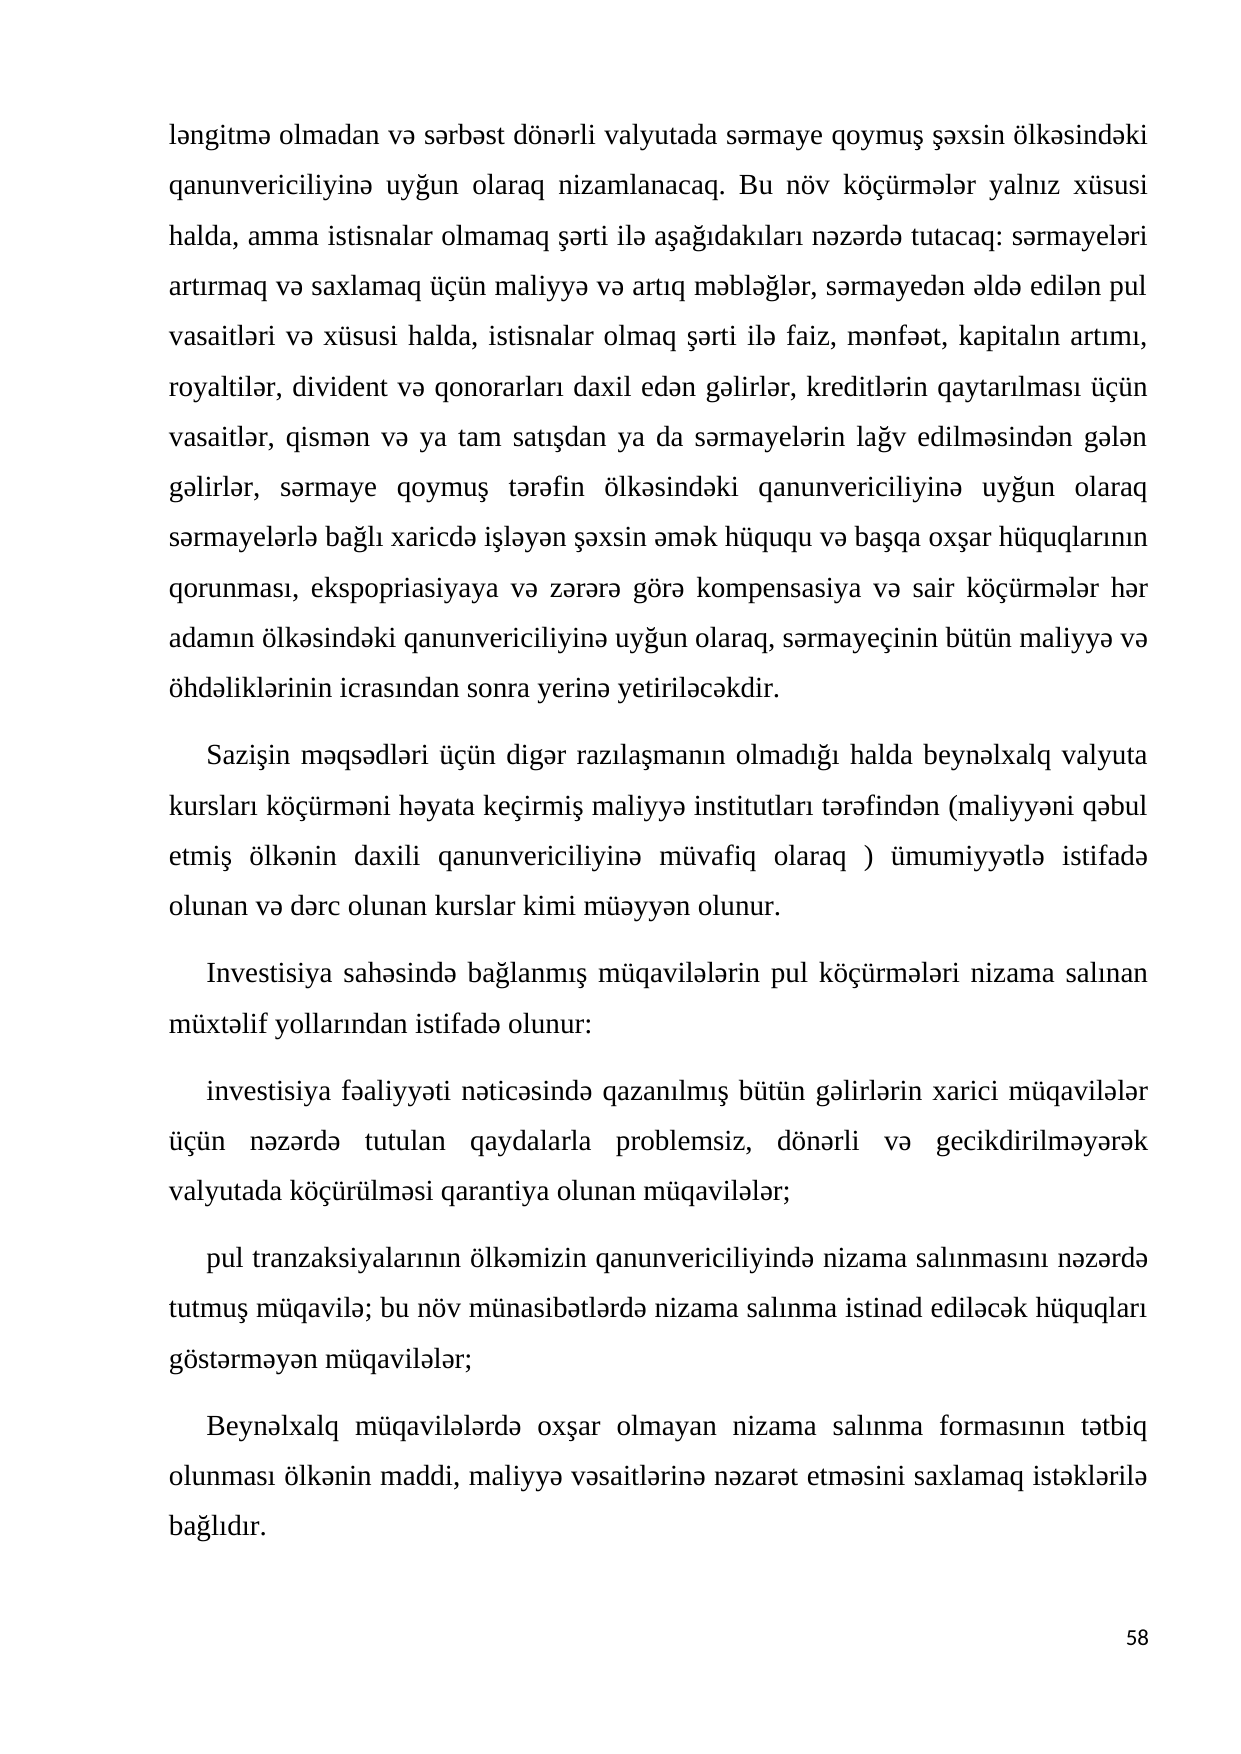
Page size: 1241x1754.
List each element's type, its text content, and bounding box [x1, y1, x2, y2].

text Investisiya sahəsində bağlanmış müqavilələrin pul köçürmələri nizama salınan müxtəlif yollarından istifadə olunur: [169, 955, 1149, 1039]
text investisiya fəaliyyəti nəticəsində qazanılmış bütün gəlirlərin xarici müqavilələr üçün nəzərdə tutulan qaydalarla problemsiz, dönərli və gecikdirilməyərək valyutada köçürülməsi qarantiya olunan müqavilələr; [169, 1073, 1149, 1207]
text Beynəlxalq müqavilələrdə oxşar olmayan nizama salınma formasının tətbiq olunması ölkənin maddi, maliyyə vəsaitlərinə nəzarət etməsini saxlamaq istəklərilə bağlıdır. [169, 1408, 1149, 1542]
text Sazişin məqsədləri üçün digər razılaşmanın olmadığı halda beynəlxalq valyuta kursları köçürməni həyata keçirmiş maliyyə institutları tərəfindən (maliyyəni qəbul etmiş ölkənin daxili qanunvericiliyinə müvafiq olaraq ) ümumiyyətlə istifadə olunan və dərc olunan kurslar kimi müəyyən olunur. [169, 737, 1149, 922]
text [169, 117, 1149, 704]
text pul tranzaksiyalarının ölkəmizin qanunvericiliyində nizama salınmasını nəzərdə tutmuş müqavilə; bu növ münasibətlərdə nizama salınma istinad ediləcək hüquqları göstərməyən müqavilələr; [169, 1240, 1149, 1374]
